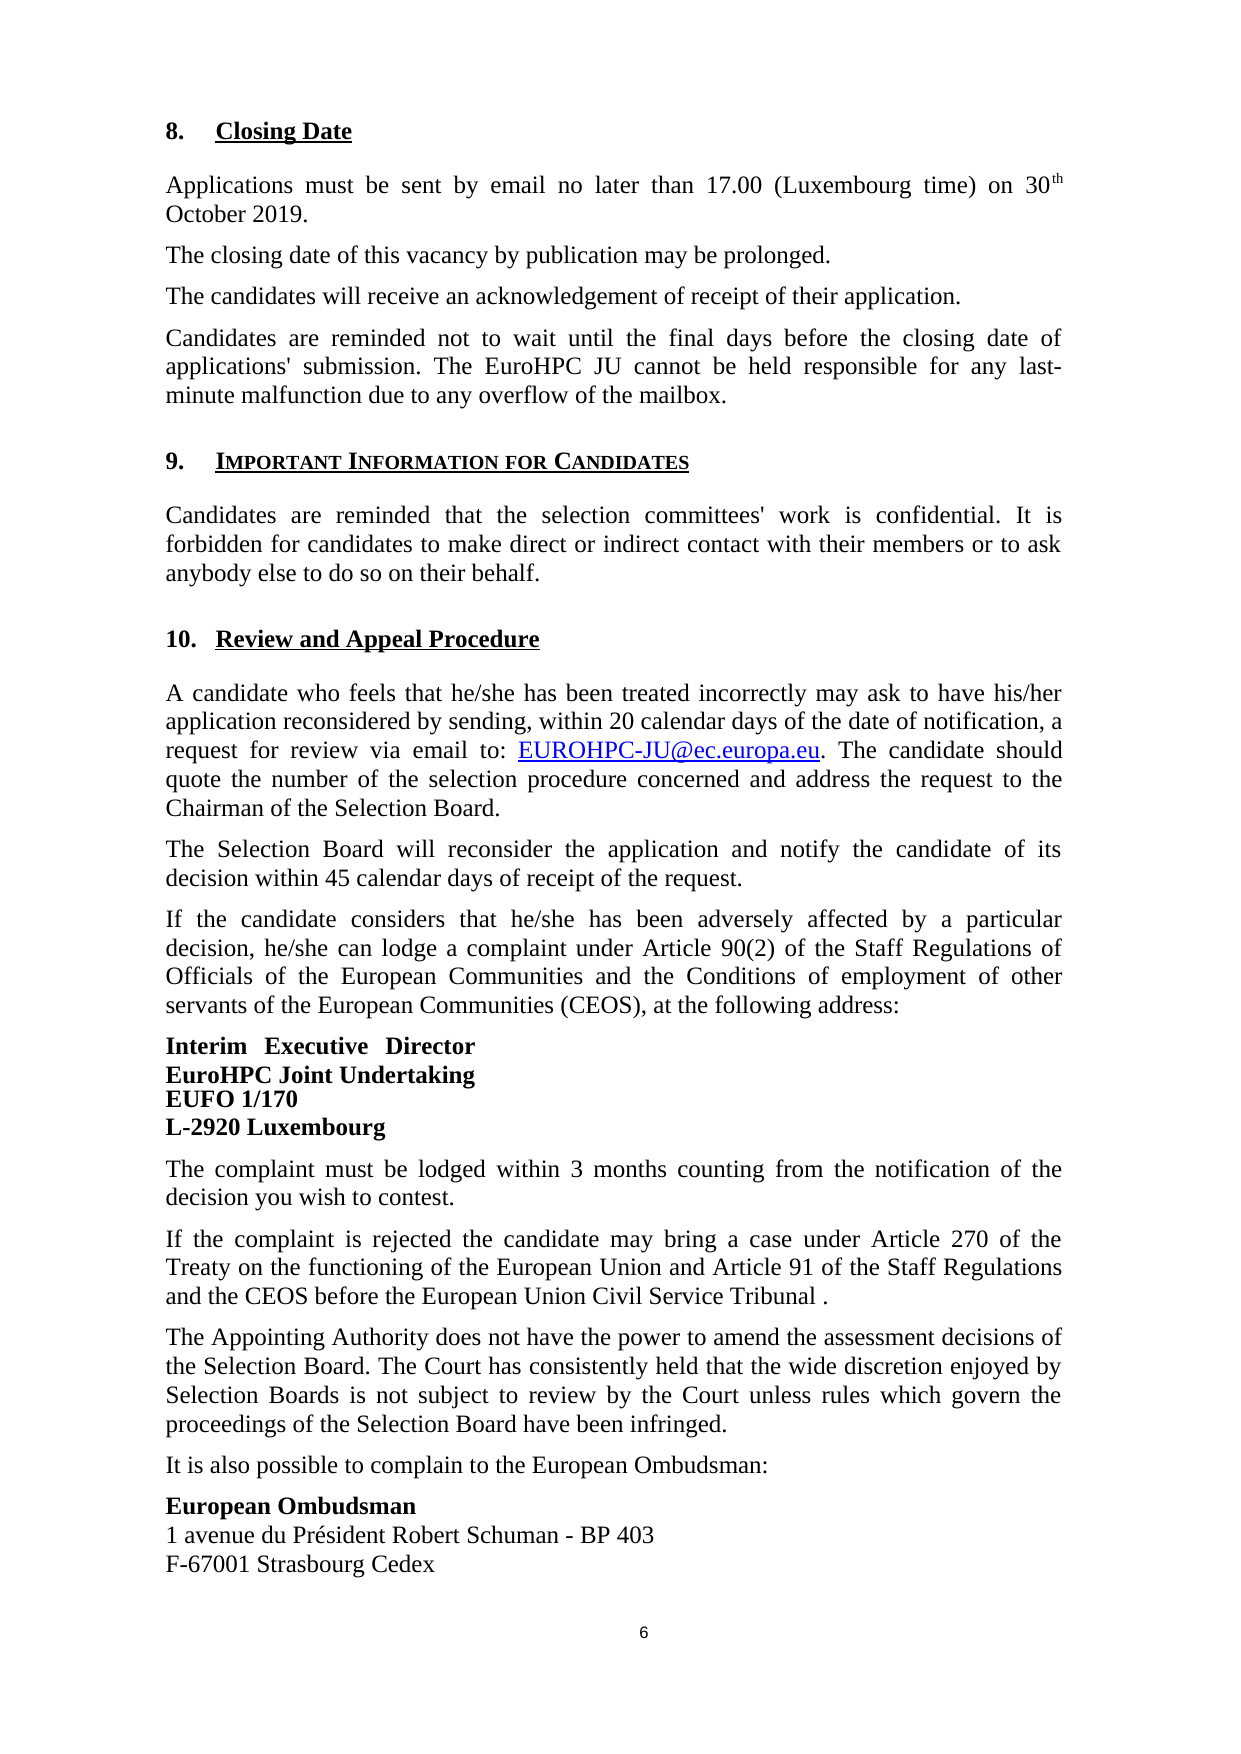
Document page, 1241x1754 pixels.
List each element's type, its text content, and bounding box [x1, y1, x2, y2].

text If the candidate considers that he/she has been adversely affected by a particular decision, he/she can lodge a complaint under Article 90(2) of the Staff Regulations of Officials of the European Communities and the Conditions of employment of other servants of the European Communities (CEOS), at the following address: [165, 904, 1063, 1019]
text The Appointing Authority does not have the power to amend the assessment decisions of the Selection Board. The Court has consistently held that the wide discretion enjoyed by Selection Boards is not subject to review by the Court unless rules which govern the proceedings of the Selection Board have been infringed. [165, 1322, 1063, 1437]
subtitle Closing Date [165, 116, 1063, 145]
text The Selection Board will reconsider the application and notify the candidate of its decision within 45 calendar days of receipt of the request. [165, 834, 1063, 891]
text European Ombudsman [165, 1491, 1063, 1520]
text F-67001 Strasbourg Cedex [165, 1549, 1063, 1577]
subtitle Important Information for Candidates [165, 446, 1063, 475]
text Candidates are reminded that the selection committees' work is confidential. It is forbidden for candidates to make direct or indirect contact with their members or to ask anybody else to do so on their behalf. [165, 500, 1063, 586]
text It is also possible to complain to the European Ombudsman: [165, 1450, 1063, 1479]
text If the complaint is rejected the candidate may bring a case under Article 270 of the Treaty on the functioning of the European Union and Article 91 of the Staff Regulations and the CEOS before the European Union Civil Service Tribunal . [165, 1224, 1063, 1310]
text Candidates are reminded not to wait until the final days before the closing date of applications' submission. The EuroHPC JU cannot be held responsible for any last-minute malfunction due to any overflow of the mailbox. [165, 323, 1063, 409]
subtitle Review and Appeal Procedure [165, 624, 1063, 653]
text Applications must be sent by email no later than 17.00 (Luxembourg time) on 30th October 2019. [165, 170, 1063, 228]
text A candidate who feels that he/she has been treated incorrectly may ask to have his/her application reconsidered by sending, within 20 calendar days of the date of notification, a request for review via email to: EUROHPC-JU@ec.europa.eu. The candidate should quote the number of the selection procedure concerned and address the request to the Chairman of the Selection Board. [165, 678, 1063, 821]
text The closing date of this vacancy by publication may be prolonged. [165, 240, 1063, 269]
text EUFO 1/170 [165, 1089, 431, 1112]
text The complaint must be lodged within 3 months counting from the notification of the decision you wish to contest. [165, 1154, 1063, 1211]
text The candidates will receive an acknowledgement of receipt of their application. [165, 281, 1063, 310]
text 1 avenue du Président Robert Schuman - BP 403 [165, 1520, 1063, 1549]
text Interim Executive Director EuroHPC Joint Undertaking [165, 1031, 475, 1089]
text L-2920 Luxembourg [165, 1112, 431, 1141]
